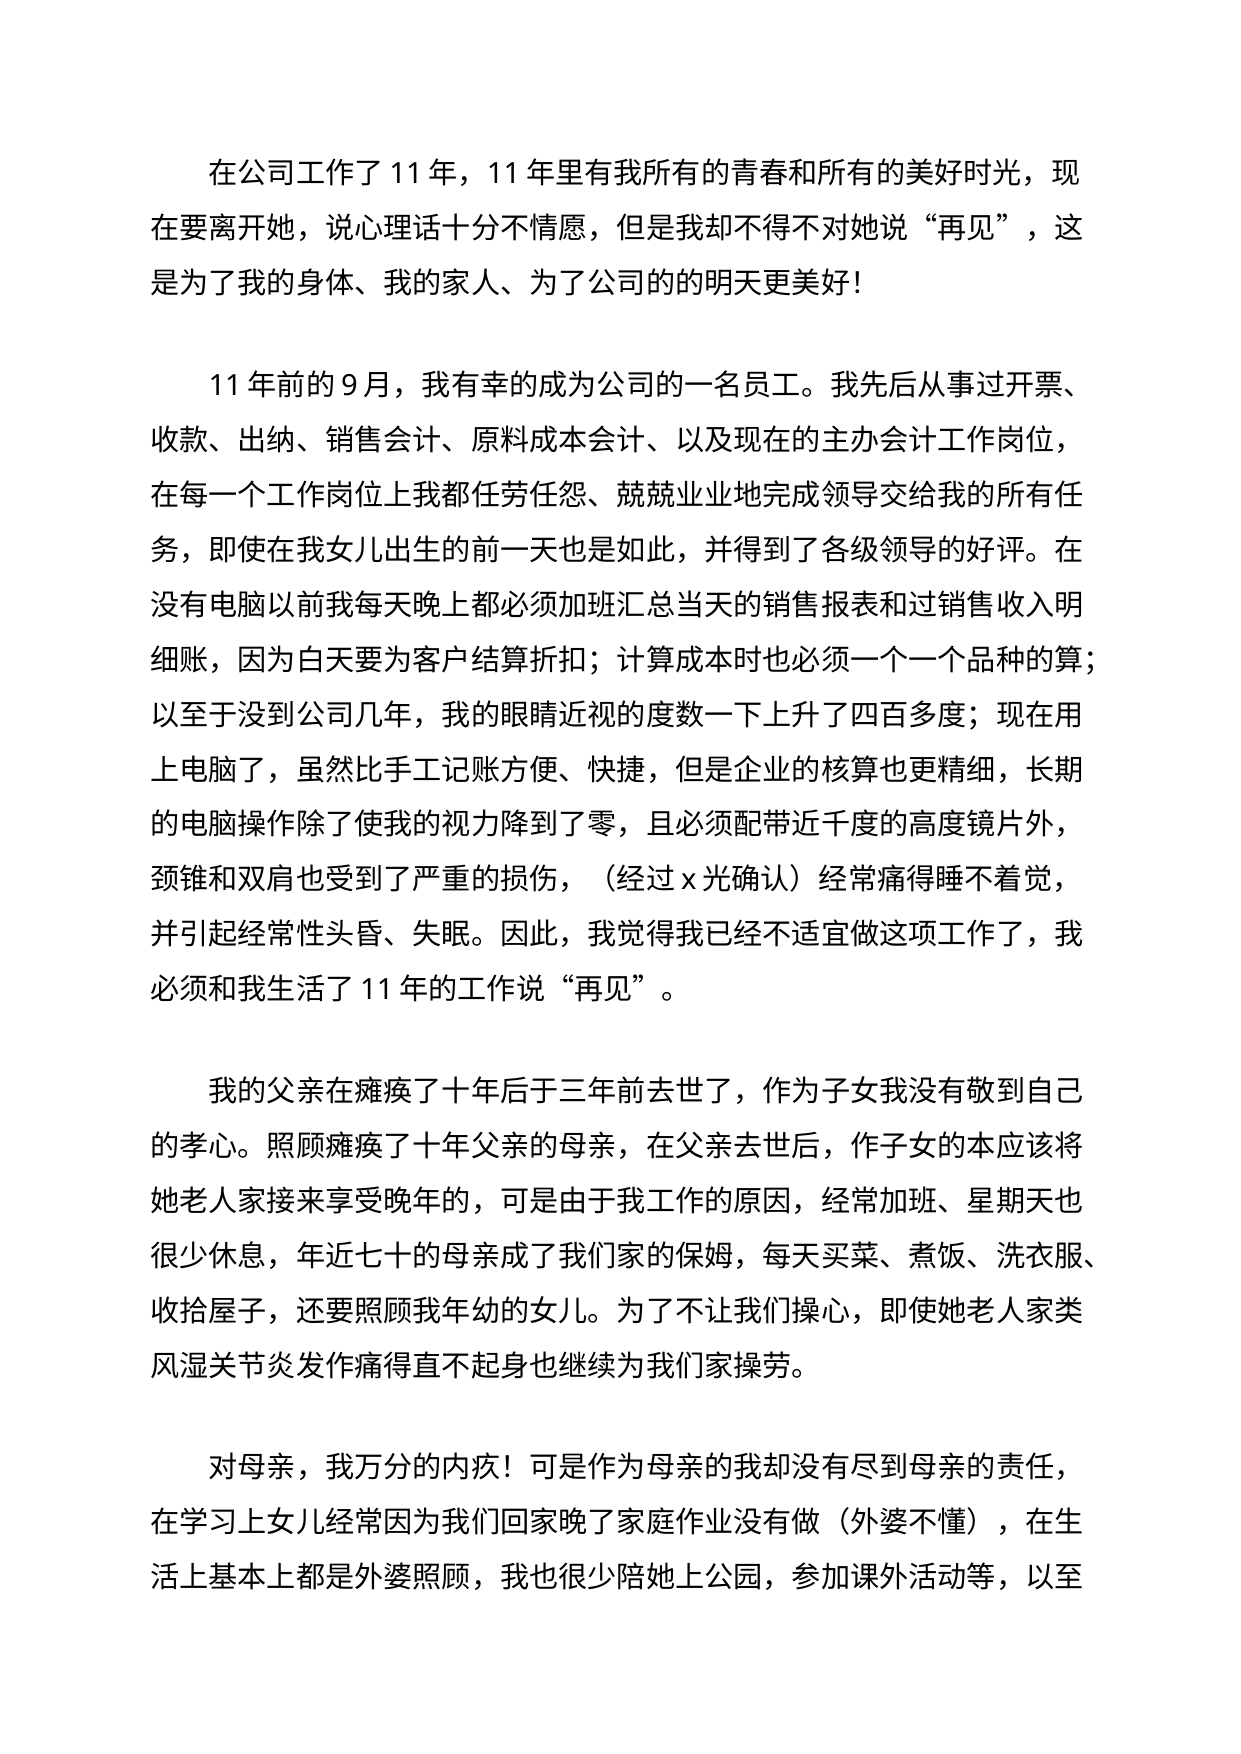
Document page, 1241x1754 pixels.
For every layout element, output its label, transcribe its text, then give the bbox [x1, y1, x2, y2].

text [150, 1444, 1090, 1596]
text 在公司工作了11年，11年里有我所有的青春和所有的美好时光，现在要离开她，说心理话十分不情愿，但是我却不得不对她说“再见”，这是为了我的身体、我的家人、为了公司的的明天更美好！ [150, 150, 1090, 302]
text 我的父亲在瘫痪了十年后于三年前去世了，作为子女我没有敬到自己的孝心。照顾瘫痪了十年父亲的母亲，在父亲去世后，作子女的本应该将她老人家接来享受晚年的，可是由于我工作的原因，经常加班、星期天也很少休息，年近七十的母亲成了我们家的保姆，每天买菜、煮饭、洗衣服、收拾屋子，还要照顾我年幼的女儿。为了不让我们操心，即使她老人家类风湿关节炎发作痛得直不起身也继续为我们家操劳。 [150, 1068, 1090, 1384]
text 11年前的9月，我有幸的成为公司的一名员工。我先后从事过开票、收款、出纳、销售会计、原料成本会计、以及现在的主办会计工作岗位，在每一个工作岗位上我都任劳任怨、兢兢业业地完成领导交给我的所有任务，即使在我女儿出生的前一天也是如此，并得到了各级领导的好评。在没有电脑以前我每天晚上都必须加班汇总当天的销售报表和过销售收入明细账，因为白天要为客户结算折扣；计算成本时也必须一个一个品种的算；以至于没到公司几年，我的眼睛近视的度数一下上升了四百多度；现在用上电脑了，虽然比手工记账方便、快捷，但是企业的核算也更精细，长期的电脑操作除了使我的视力降到了零，且必须配带近千度的高度镜片外，颈锥和双肩也受到了严重的损伤，（经过x光确认）经常痛得睡不着觉，并引起经常性头昏、失眠。因此，我觉得我已经不适宜做这项工作了，我必须和我生活了11年的工作说“再见”。 [150, 362, 1090, 1008]
